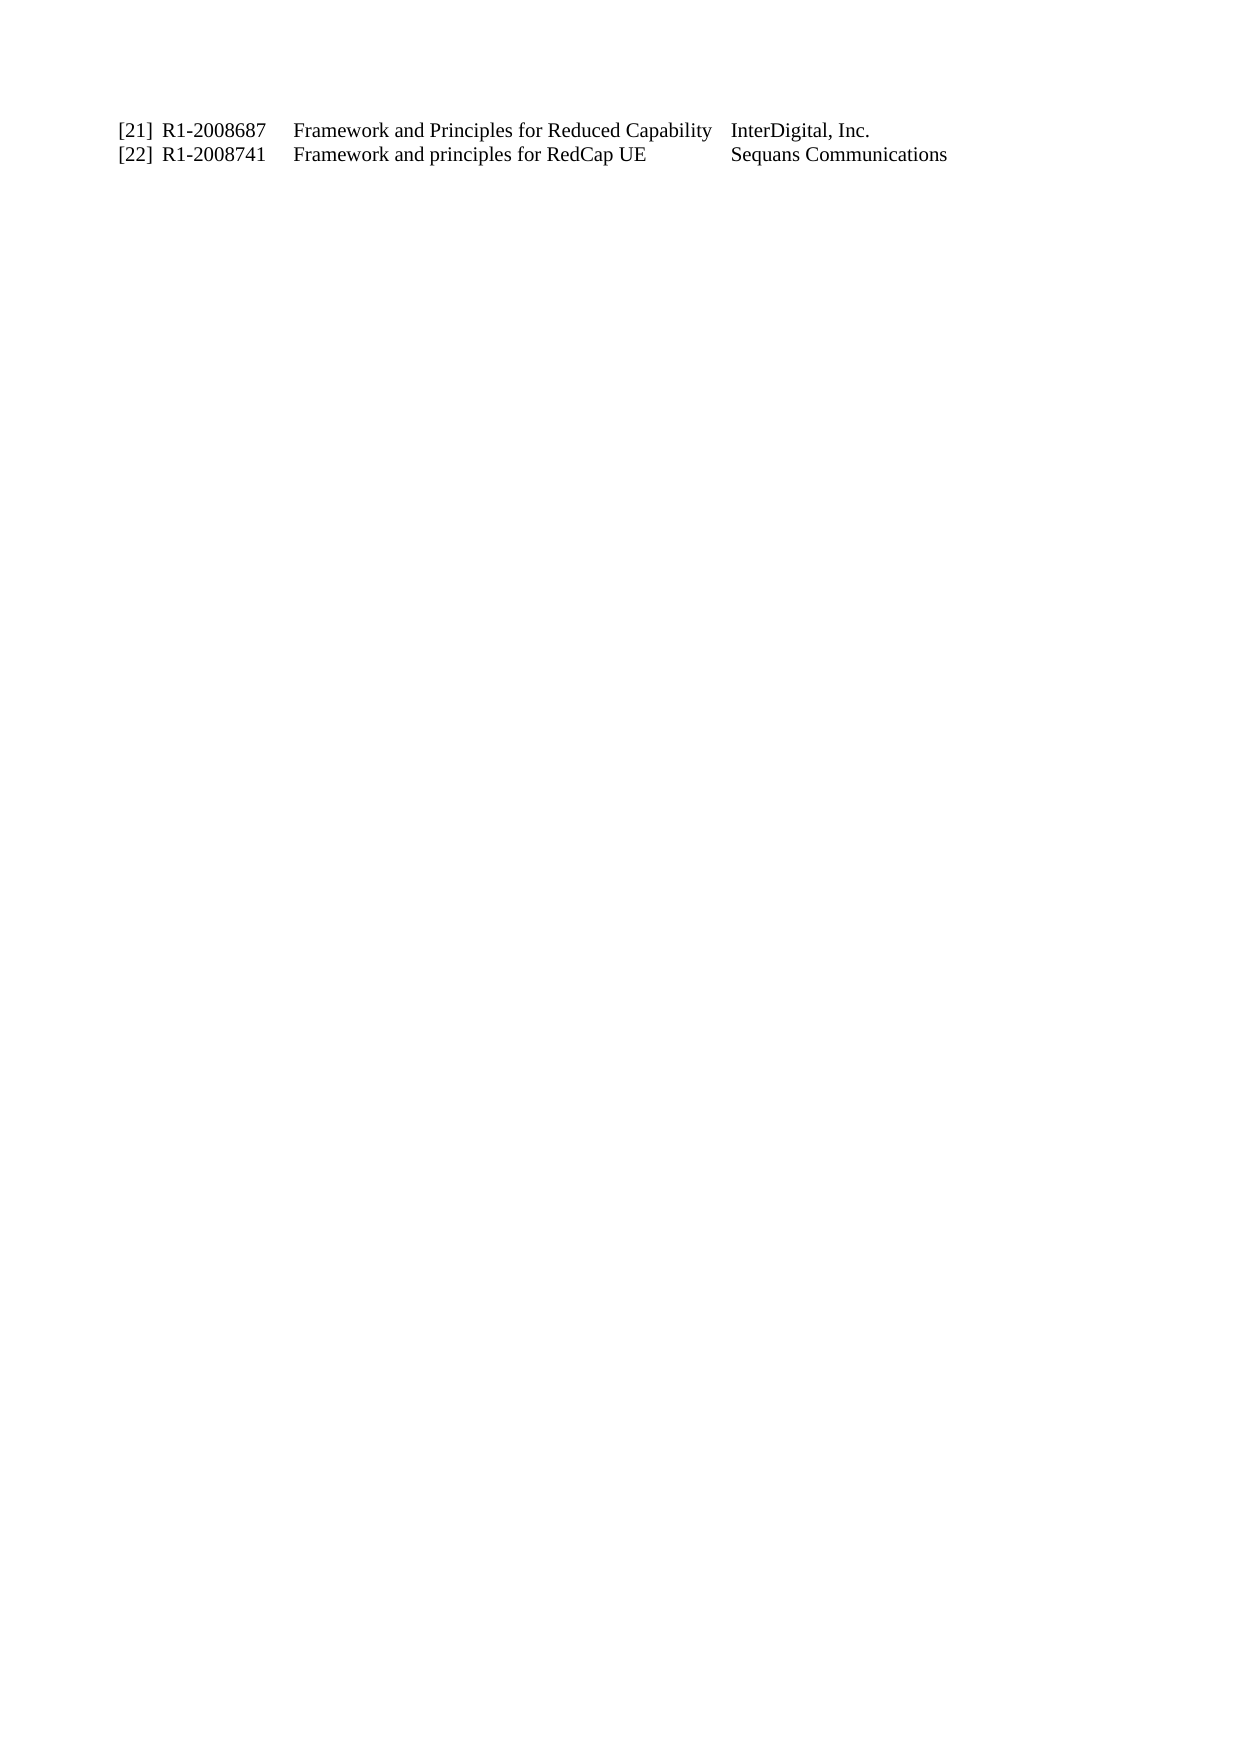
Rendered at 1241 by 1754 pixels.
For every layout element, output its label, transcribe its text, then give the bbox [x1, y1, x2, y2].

list R1-2008687 Framework and Principles for Reduced Capability InterDigital, Inc. [118, 118, 1122, 142]
list R1-2008741 Framework and principles for RedCap UE Sequans Communications [118, 142, 1122, 166]
